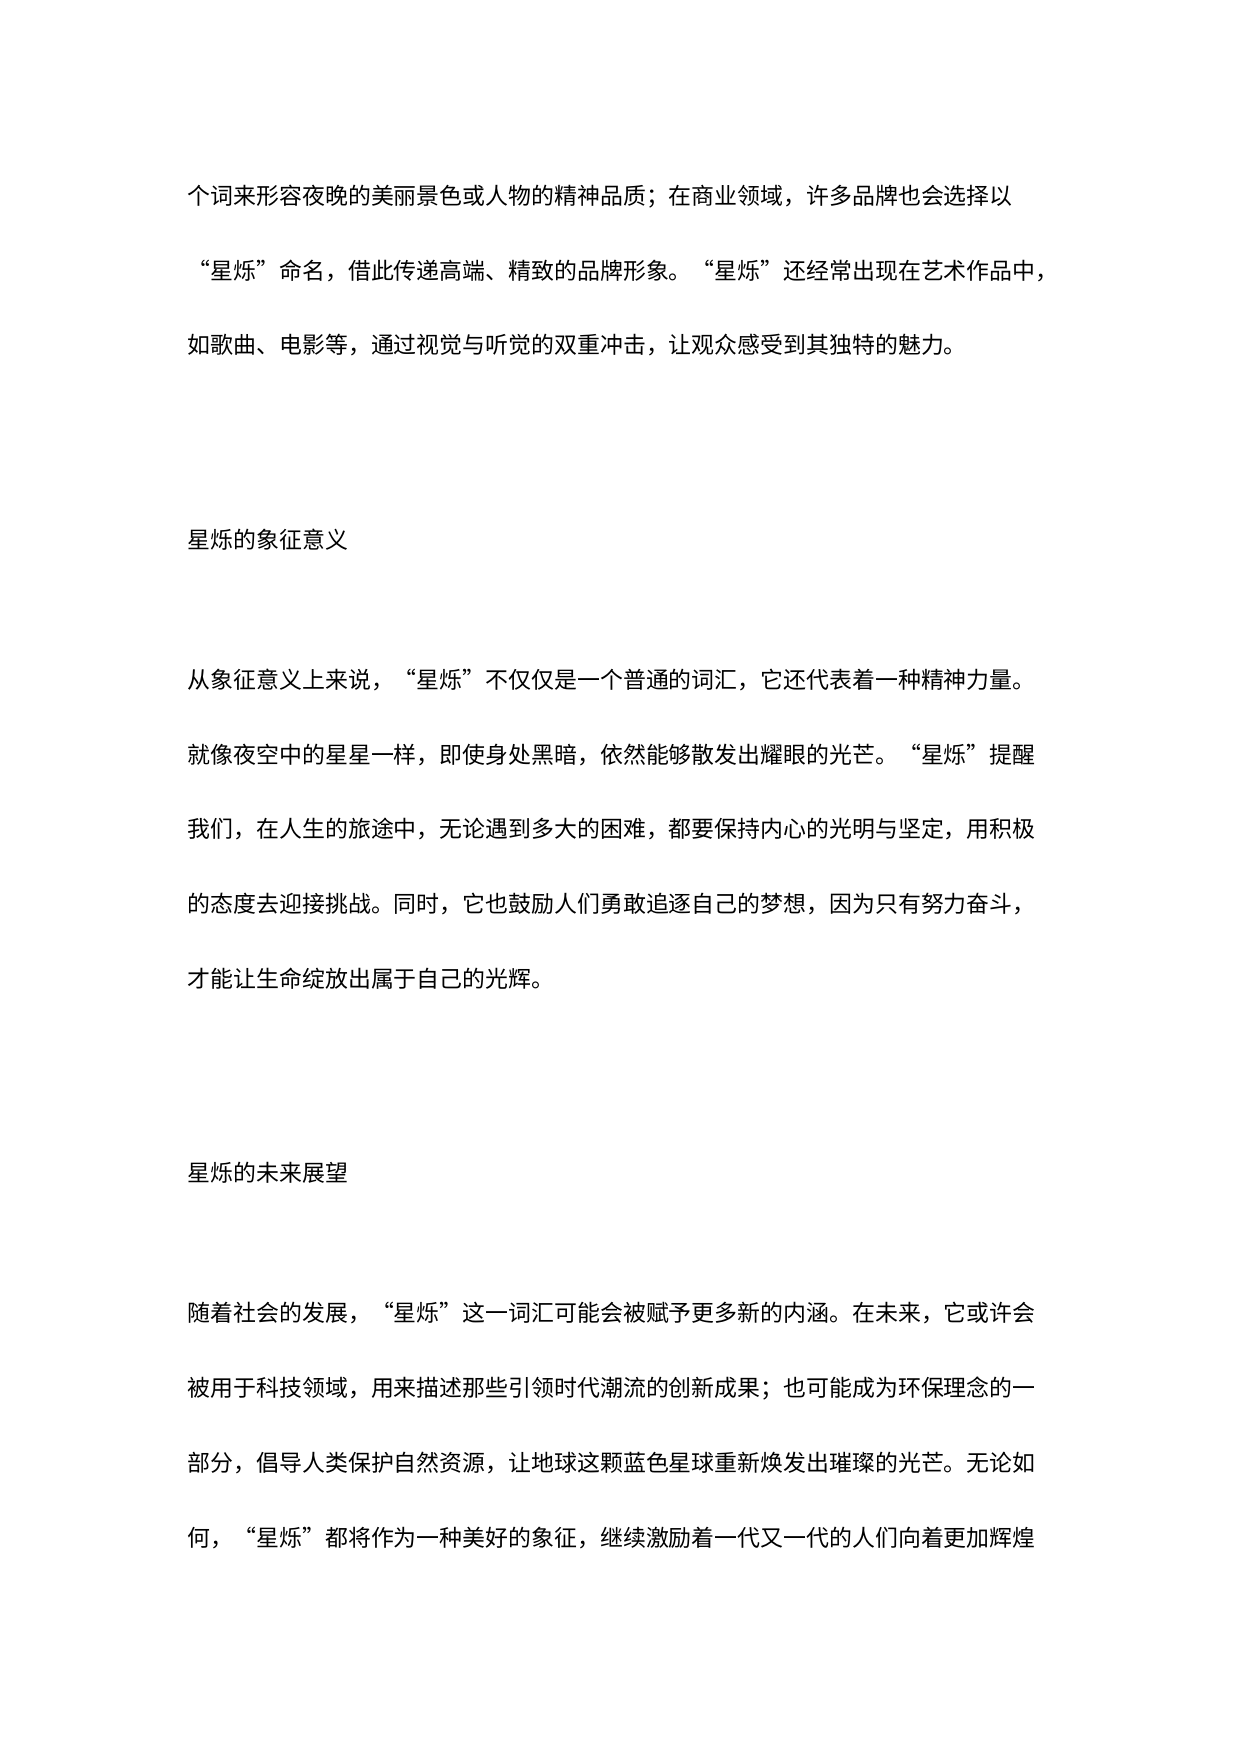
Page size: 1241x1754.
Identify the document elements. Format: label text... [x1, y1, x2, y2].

text 星烁的未来展望 [187, 1139, 1053, 1204]
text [187, 162, 1053, 376]
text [187, 1279, 1053, 1568]
text 从象征意义上来说，“星烁”不仅仅是一个普通的词汇，它还代表着一种精神力量。就像夜空中的星星一样，即使身处黑暗，依然能够散发出耀眼的光芒。“星烁”提醒我们，在人生的旅途中，无论遇到多大的困难，都要保持内心的光明与坚定，用积极的态度去迎接挑战。同时，它也鼓励人们勇敢追逐自己的梦想，因为只有努力奋斗，才能让生命绽放出属于自己的光辉。 [187, 646, 1053, 1010]
text 星烁的象征意义 [187, 506, 1053, 571]
